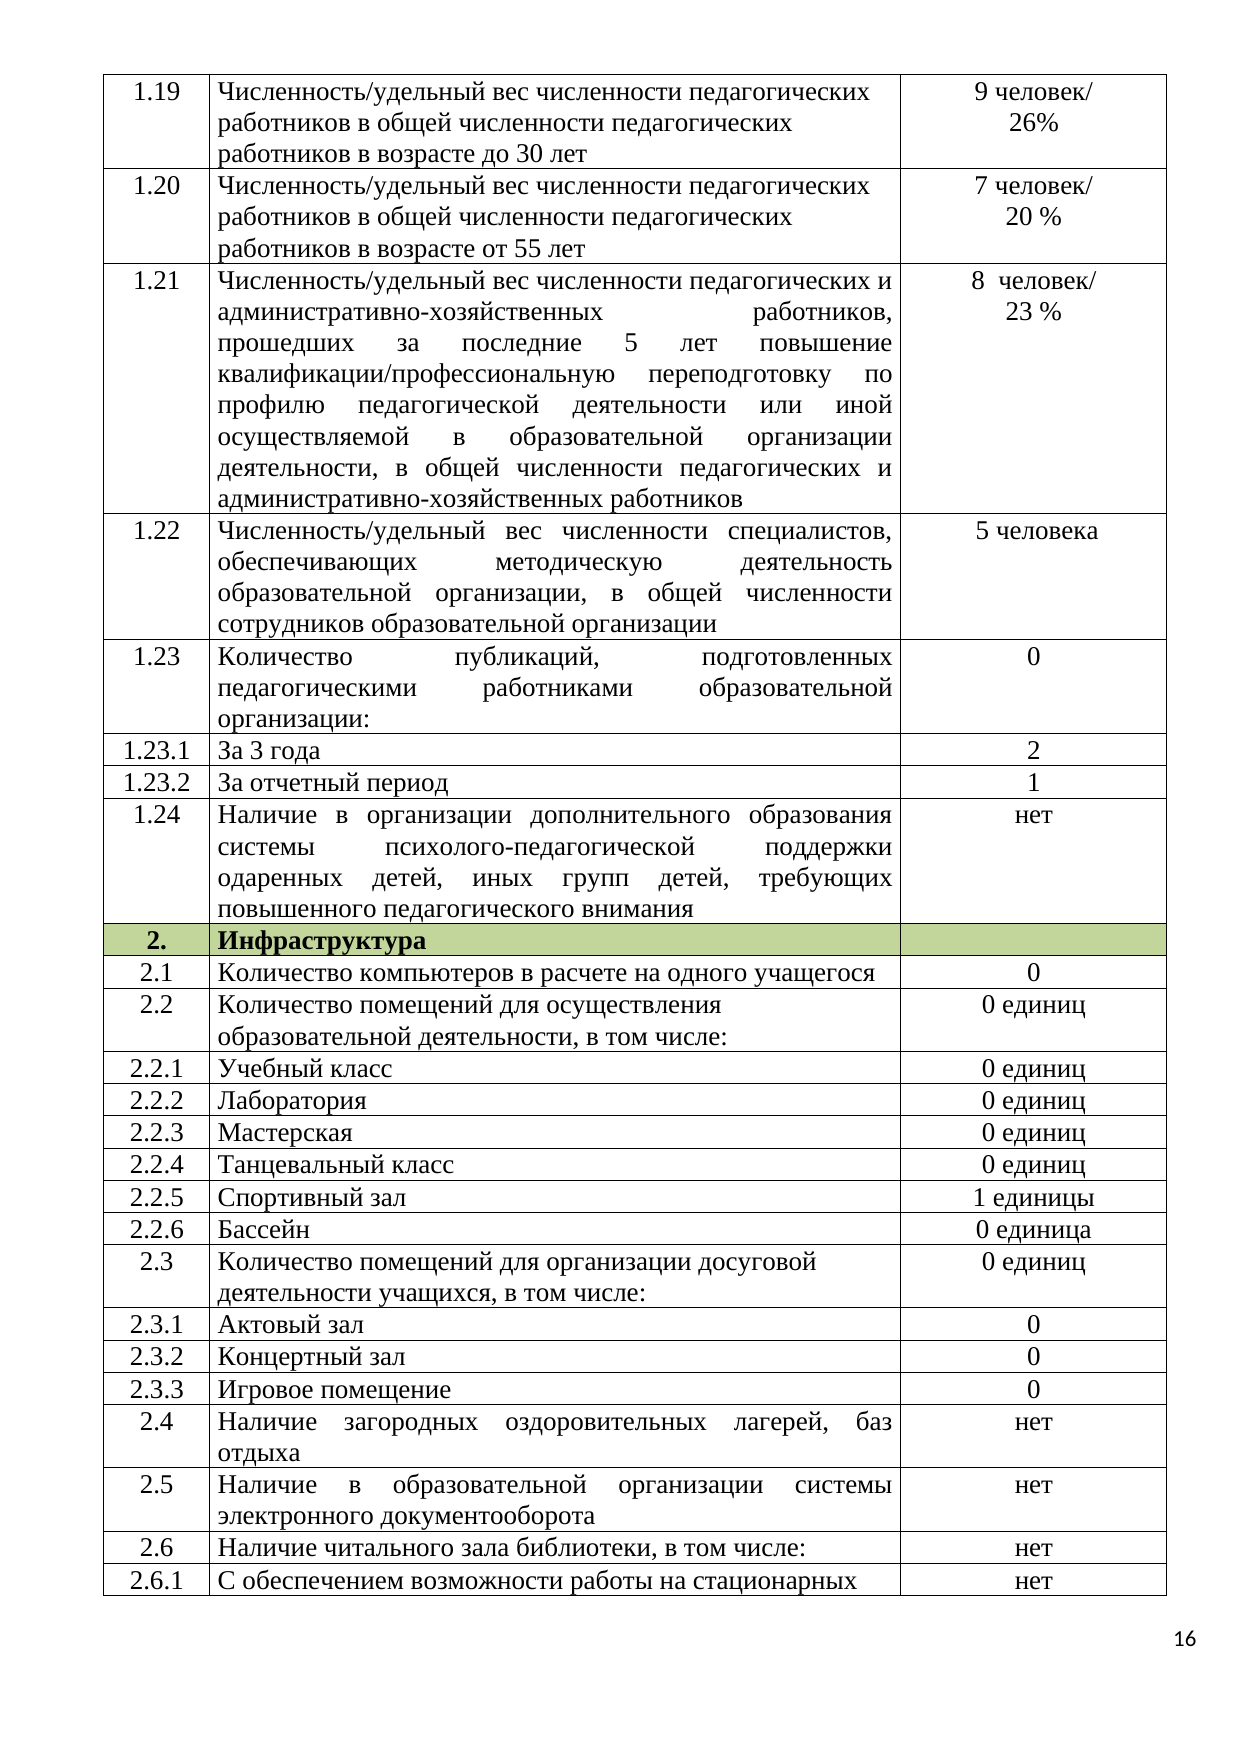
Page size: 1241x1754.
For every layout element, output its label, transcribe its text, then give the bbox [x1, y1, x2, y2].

table_cell нет [901, 1532, 1166, 1563]
table_cell Учебный класс [210, 1052, 900, 1083]
table_cell Численность/удельный вес численности специалистов, обеспечивающих методическую деятельность образовательной организации, в общей численности сотрудников образовательной организации [210, 514, 900, 639]
table_cell нет [901, 799, 1166, 923]
table_cell 0 [901, 1341, 1166, 1372]
table_cell 2. [104, 924, 209, 955]
table_cell Численность/удельный вес численности педагогических работников в общей численности педагогических работников в возрасте от 55 лет [210, 169, 900, 263]
table_cell 1.23.1 [104, 734, 209, 765]
table_cell 2.3.1 [104, 1308, 209, 1339]
table_cell 0 единиц [901, 989, 1166, 1051]
table_cell Спортивный зал [210, 1181, 900, 1212]
table_cell Наличие в организации дополнительного образования системы психолого-педагогической поддержки одаренных детей, иных групп детей, требующих повышенного педагогического внимания [210, 799, 900, 923]
table_cell Численность/удельный вес численности педагогических и административно-хозяйственных работников, прошедших за последние 5 лет повышение квалификации/профессиональную переподготовку по профилю педагогической деятельности или иной осуществляемой в образовательной организации деятельности, в общей численности педагогических и административно-хозяйственных работников [210, 264, 900, 513]
table_cell 1 единицы [901, 1181, 1166, 1212]
table_cell Мастерская [210, 1116, 900, 1147]
table_cell 8 человек/ 23 % [901, 264, 1166, 513]
table_cell Количество помещений для организации досуговой деятельности учащихся, в том числе: [210, 1245, 900, 1307]
table_cell [901, 924, 1166, 955]
table_cell 0 единиц [901, 1052, 1166, 1083]
table_cell Танцевальный класс [210, 1149, 900, 1179]
table_cell 1.20 [104, 169, 209, 263]
table_cell 2.5 [104, 1468, 209, 1531]
table_cell 2.3.3 [104, 1373, 209, 1404]
table_cell нет [901, 1468, 1166, 1531]
table_cell За 3 года [210, 734, 900, 765]
table_cell нет [901, 1564, 1166, 1595]
table_cell Наличие загородных оздоровительных лагерей, баз отдыха [210, 1405, 900, 1467]
table_cell 2.3.2 [104, 1341, 209, 1372]
table_cell 0 единиц [901, 1116, 1166, 1147]
table_cell 0 единиц [901, 1084, 1166, 1115]
table_cell 9 человек/ 26% [901, 75, 1166, 168]
table_cell 2.2 [104, 989, 209, 1051]
table_cell 2.2.3 [104, 1116, 209, 1147]
table_cell 2.2.1 [104, 1052, 209, 1083]
table_cell Количество компьютеров в расчете на одного учащегося [210, 956, 900, 987]
table_cell 2.2.5 [104, 1181, 209, 1212]
table_cell 7 человек/ 20 % [901, 169, 1166, 263]
table_cell 2.6.1 [104, 1564, 209, 1595]
table_cell 1.23 [104, 640, 209, 733]
table_cell 0 единица [901, 1213, 1166, 1244]
table_cell За отчетный период [210, 766, 900, 797]
table_cell нет [901, 1405, 1166, 1467]
table_cell 2.1 [104, 956, 209, 987]
table_cell Наличие в образовательной организации системы электронного документооборота [210, 1468, 900, 1531]
table_cell Актовый зал [210, 1308, 900, 1339]
table_cell Наличие читального зала библиотеки, в том числе: [210, 1532, 900, 1563]
table_cell 2.2.6 [104, 1213, 209, 1244]
table_cell 0 [901, 640, 1166, 733]
table_cell 5 человека [901, 514, 1166, 639]
table_cell Инфраструктура [210, 924, 900, 955]
table_cell 2.6 [104, 1532, 209, 1563]
table_cell Бассейн [210, 1213, 900, 1244]
table_cell 1.22 [104, 514, 209, 639]
table_cell 2.2.2 [104, 1084, 209, 1115]
table_cell 1.21 [104, 264, 209, 513]
table_cell 0 [901, 1373, 1166, 1404]
table_cell Игровое помещение [210, 1373, 900, 1404]
table_cell 1.23.2 [104, 766, 209, 797]
table_cell Численность/удельный вес численности педагогических работников в общей численности педагогических работников в возрасте до 30 лет [210, 75, 900, 168]
table_cell Количество публикаций, подготовленных педагогическими работниками образовательной организации: [210, 640, 900, 733]
table_cell 2 [901, 734, 1166, 765]
table_cell Количество помещений для осуществления образовательной деятельности, в том числе: [210, 989, 900, 1051]
table_cell Лаборатория [210, 1084, 900, 1115]
table_cell 1.19 [104, 75, 209, 168]
table_cell 2.4 [104, 1405, 209, 1467]
table_cell 1.24 [104, 799, 209, 923]
table_cell 2.3 [104, 1245, 209, 1307]
table_cell 2.2.4 [104, 1149, 209, 1179]
table_cell 0 [901, 1308, 1166, 1339]
table_cell 0 единиц [901, 1149, 1166, 1179]
table_cell Концертный зал [210, 1341, 900, 1372]
table_cell 1 [901, 766, 1166, 797]
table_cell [210, 1564, 900, 1595]
table_cell 0 единиц [901, 1245, 1166, 1307]
table_cell 0 [901, 956, 1166, 987]
